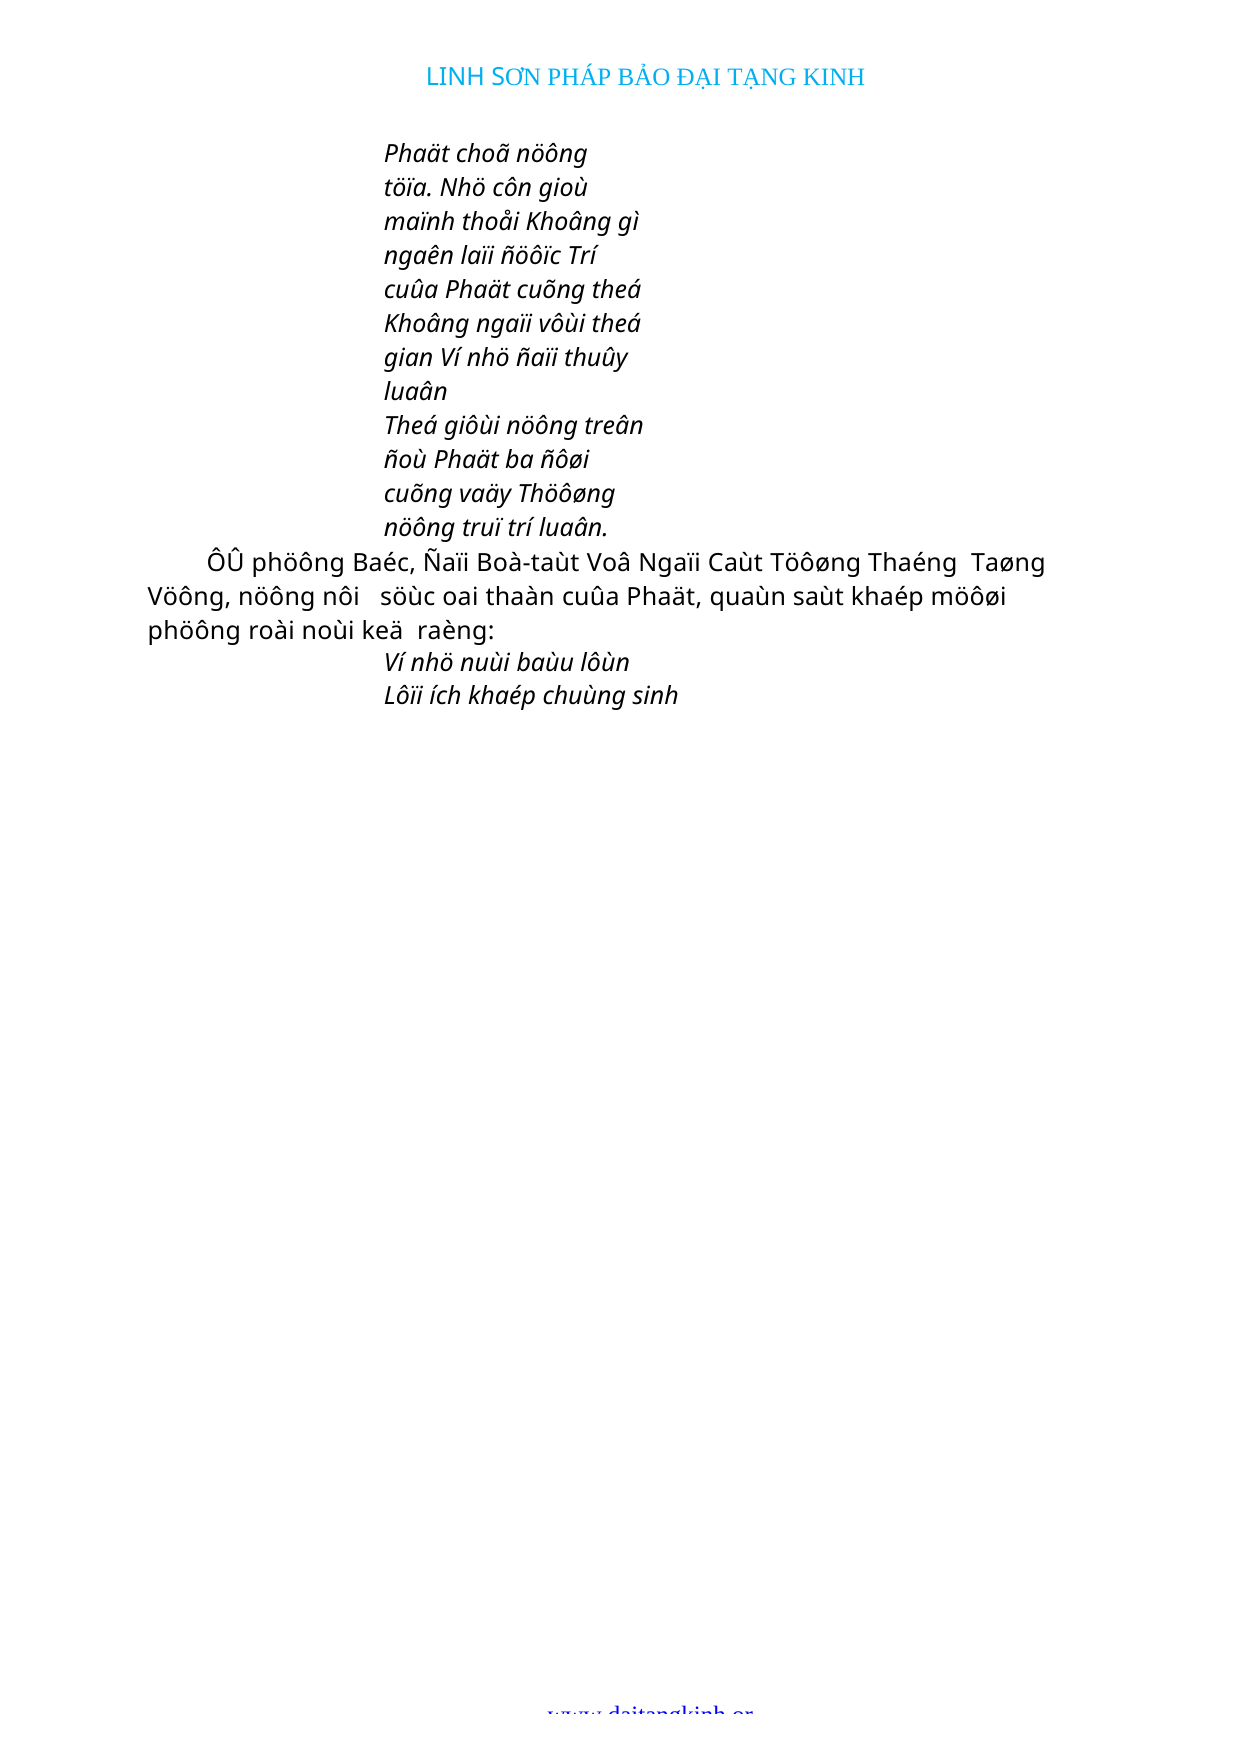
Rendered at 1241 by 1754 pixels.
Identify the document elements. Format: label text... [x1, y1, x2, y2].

text Ví nhö nuùi baùu lôùn [384, 646, 1105, 677]
text ÔÛ phöông Baéc, Ñaïi Boà-taùt Voâ Ngaïi Caùt Töôøng Thaéng Taøng Vöông, nöông nôi söùc oai thaàn cuûa Phaät, quaùn saùt khaép möôøi phöông roài noùi keä raèng: [147, 544, 1079, 646]
text Theá giôùi nöông treân ñoù Phaät ba ñôøi cuõng vaäy Thöôøng nöông truï trí luaân. [384, 408, 662, 544]
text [384, 135, 642, 408]
text Lôïi ích khaép chuùng sinh [384, 677, 1105, 711]
